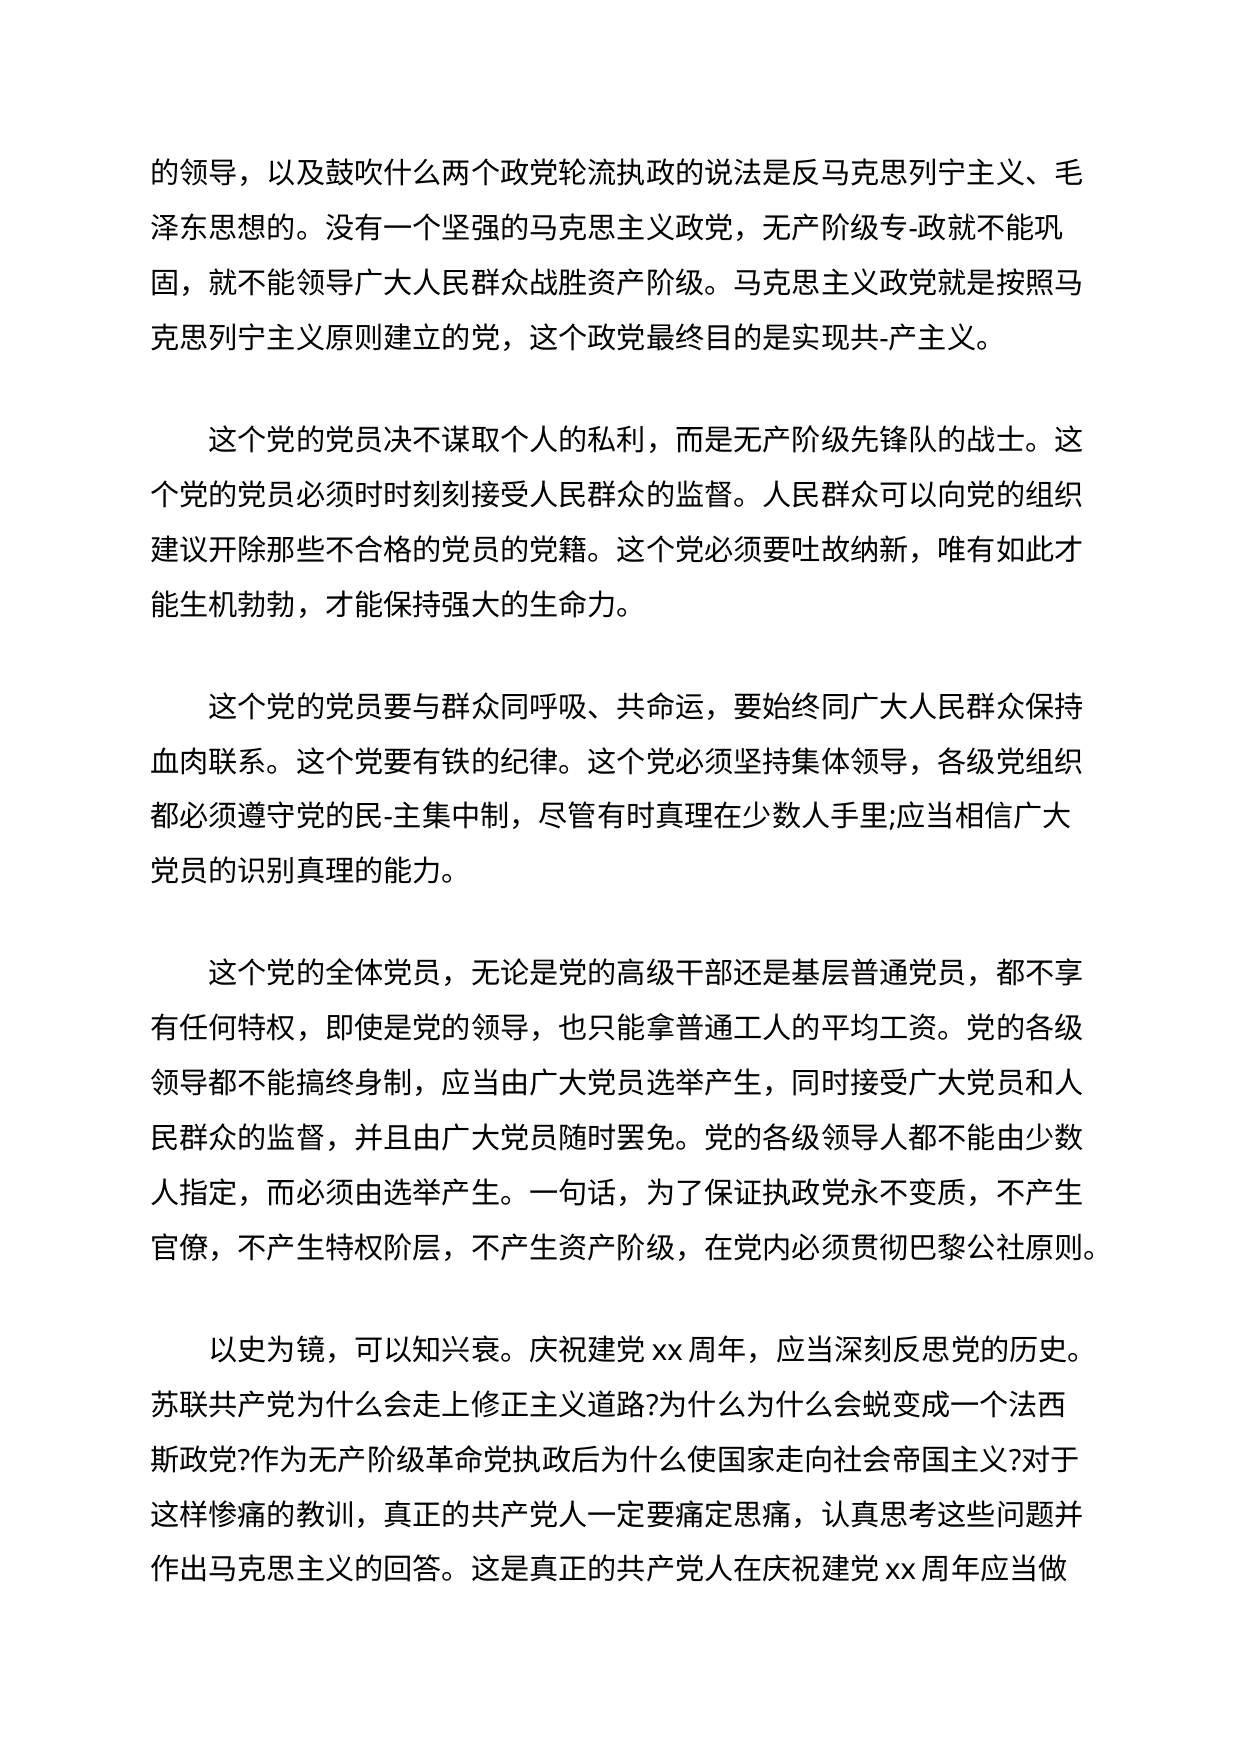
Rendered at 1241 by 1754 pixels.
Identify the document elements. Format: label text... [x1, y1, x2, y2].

text 这个党的党员要与群众同呼吸、共命运，要始终同广大人民群众保持血肉联系。这个党要有铁的纪律。这个党必须坚持集体领导，各级党组织都必须遵守党的民-主集中制，尽管有时真理在少数人手里;应当相信广大党员的识别真理的能力。 [150, 683, 1090, 890]
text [150, 150, 1090, 357]
text 这个党的全体党员，无论是党的高级干部还是基层普通党员，都不享有任何特权，即使是党的领导，也只能拿普通工人的平均工资。党的各级领导都不能搞终身制，应当由广大党员选举产生，同时接受广大党员和人民群众的监督，并且由广大党员随时罢免。党的各级领导人都不能由少数人指定，而必须由选举产生。一句话，为了保证执政党永不变质，不产生官僚，不产生特权阶层，不产生资产阶级，在党内必须贯彻巴黎公社原则。 [150, 950, 1090, 1267]
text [150, 1326, 1090, 1588]
text 这个党的党员决不谋取个人的私利，而是无产阶级先锋队的战士。这个党的党员必须时时刻刻接受人民群众的监督。人民群众可以向党的组织建议开除那些不合格的党员的党籍。这个党必须要吐故纳新，唯有如此才能生机勃勃，才能保持强大的生命力。 [150, 417, 1090, 624]
